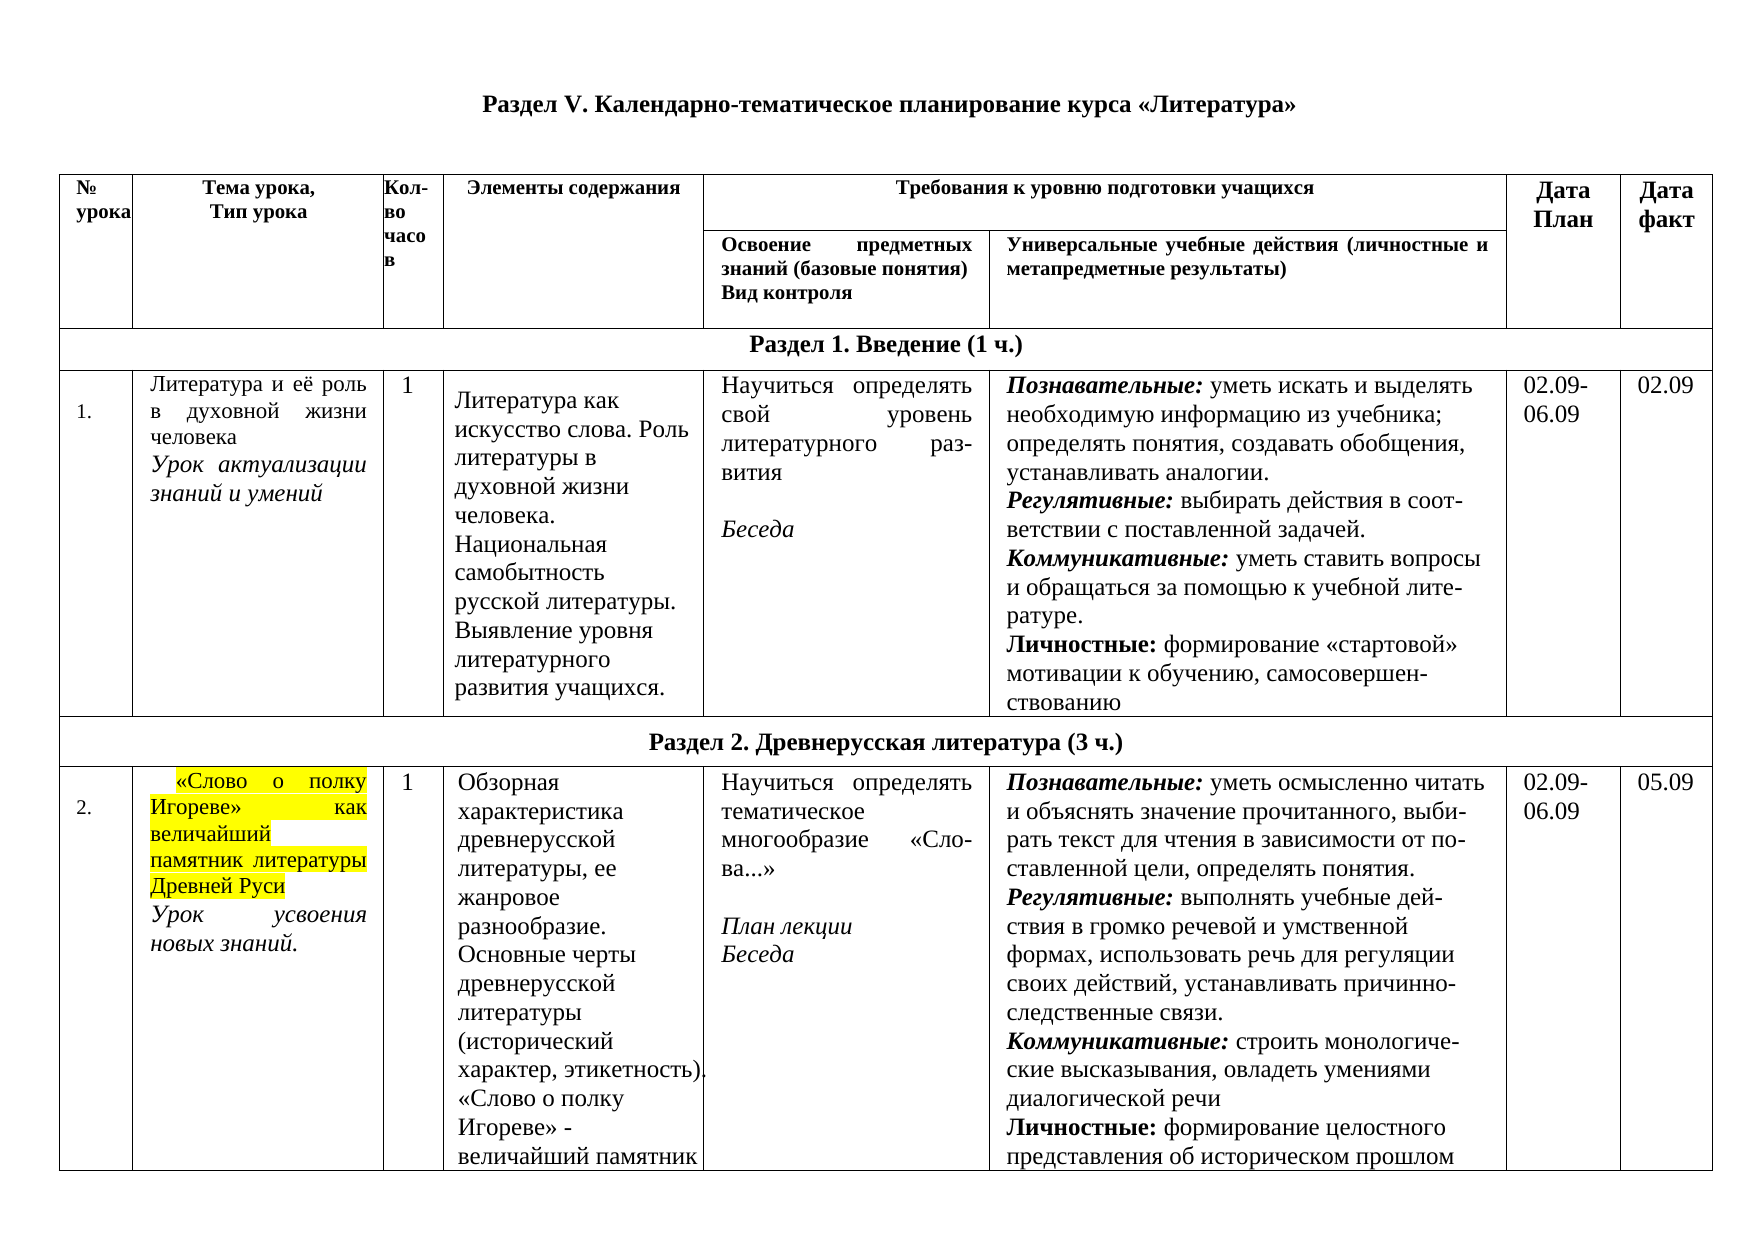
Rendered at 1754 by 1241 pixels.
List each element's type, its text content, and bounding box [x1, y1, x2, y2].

table_header Кол-во часов [384, 175, 443, 328]
table_header Требования к уровню подготовки учащихся [704, 175, 1506, 230]
table_header Тема урока, Тип урока [133, 175, 383, 328]
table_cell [444, 767, 703, 1169]
table_cell Универсальные учебные действия (личностные и метапредметные результаты) [990, 231, 1506, 328]
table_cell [133, 767, 383, 1169]
text Раздел V. Календарно-тематическое планирование курса «Литература» [124, 89, 1630, 117]
table_cell 02.09 [1621, 371, 1712, 716]
table_cell 1. [60, 371, 132, 716]
table_cell 02.09- 06.09 [1507, 767, 1620, 1169]
table_cell 1 [384, 767, 443, 1169]
table_header Дата факт [1621, 175, 1712, 328]
table_cell 05.09 [1621, 767, 1712, 1169]
table_cell Познавательные: уметь искать и выделять необходимую информацию из учебника; определять понятия, создавать обобщения, устанавливать аналогии. Регулятивные: выбирать действия в соответствии с поставленной задачей. Коммуникативные: уметь ставить вопросы и обращаться за помощью к учебной литературе. Личностные: формирование «стартовой» мотивации к обучению, самосовершенствованию [990, 371, 1506, 716]
table_cell 2. [60, 767, 132, 1169]
table_cell Освоение предметных знаний (базовые понятия) Вид контроля [704, 231, 989, 328]
table_cell Раздел 1. Введение (1 ч.) [60, 329, 1712, 369]
table_header № урока [60, 175, 132, 328]
table_cell Литература и её роль в духовной жизни человека Урок актуализации знаний и умений [133, 371, 383, 716]
table_cell 02.09- 06.09 [1507, 371, 1620, 716]
table_header Дата План [1507, 175, 1620, 328]
table_cell Раздел 2. Древнерусская литература (3 ч.) [60, 717, 1712, 766]
table_header Элементы содержания [444, 175, 703, 328]
table_cell Научиться определять свой уровень литературного развития Беседа [704, 371, 989, 716]
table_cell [704, 767, 989, 1169]
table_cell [990, 767, 1506, 1169]
table_cell 1 [384, 371, 443, 716]
table_cell Литература как искусство слова. Роль литературы в духовной жизни человека. Национальная самобытность русской литературы. Выявление уровня литературного развития учащихся. [444, 371, 703, 716]
